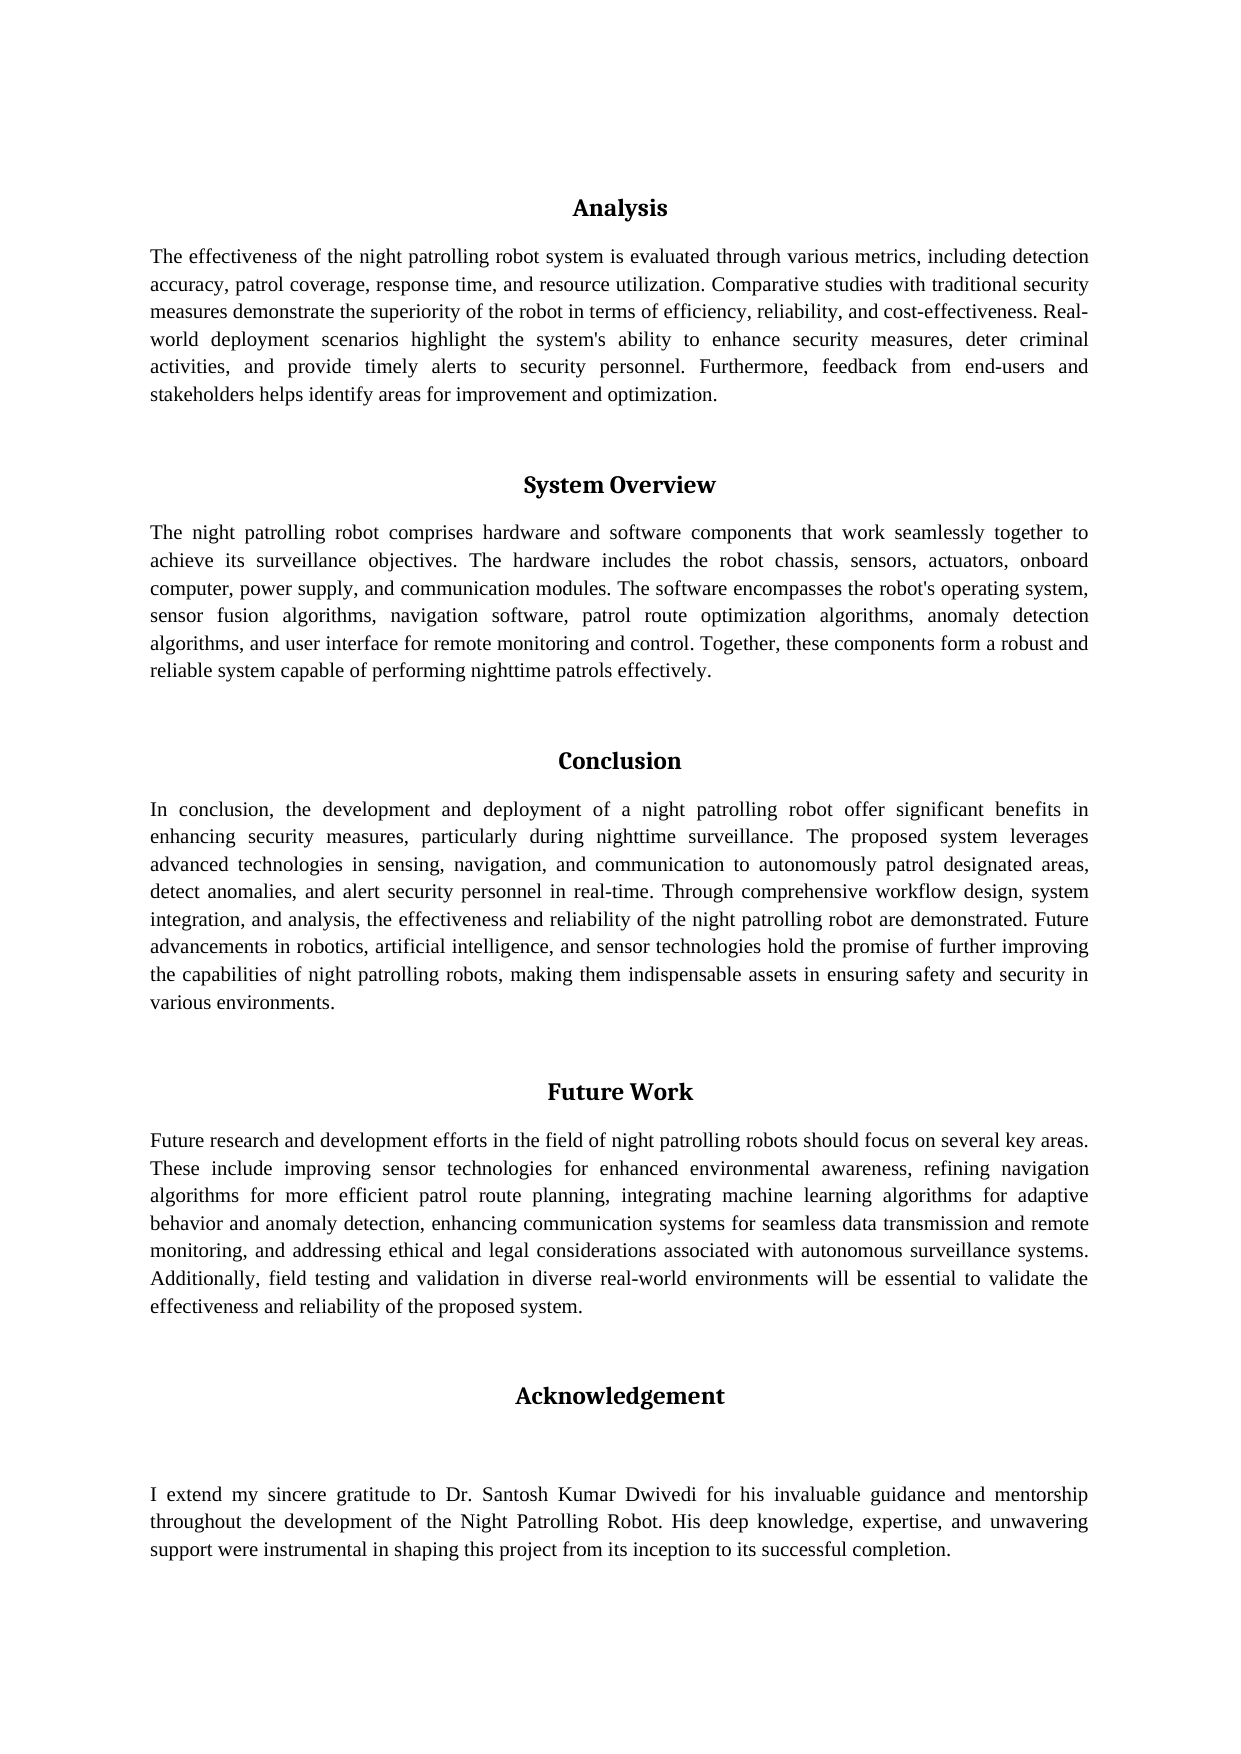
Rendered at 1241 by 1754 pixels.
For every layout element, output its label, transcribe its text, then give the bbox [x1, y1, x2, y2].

text Acknowledgement [150, 1382, 1090, 1411]
text Future Work [150, 1078, 1090, 1107]
text The effectiveness of the night patrolling robot system is evaluated through various metrics, including detection accuracy, patrol coverage, response time, and resource utilization. Comparative studies with traditional security measures demonstrate the superiority of the robot in terms of efficiency, reliability, and cost-effectiveness. Real-world deployment scenarios highlight the system's ability to enhance security measures, deter criminal activities, and provide timely alerts to security personnel. Furthermore, feedback from end-users and stakeholders helps identify areas for improvement and optimization. [150, 244, 1090, 406]
text Future research and development efforts in the field of night patrolling robots should focus on several key areas. These include improving sensor technologies for enhanced environmental awareness, refining navigation algorithms for more efficient patrol route planning, integrating machine learning algorithms for adaptive behavior and anomaly detection, enhancing communication systems for seamless data transmission and remote monitoring, and addressing ethical and legal considerations associated with autonomous surveillance systems. Additionally, field testing and validation in diverse real-world environments will be essential to validate the effectiveness and reliability of the proposed system. [150, 1128, 1090, 1318]
text System Overview [150, 471, 1090, 499]
text I extend my sincere gratitude to Dr. Santosh Kumar Dwivedi for his invaluable guidance and mentorship throughout the development of the Night Patrolling Robot. His deep knowledge, expertise, and unwavering support were instrumental in shaping this project from its inception to its successful completion. [150, 1481, 1090, 1561]
text Conclusion [150, 747, 1090, 776]
text Analysis [150, 194, 1090, 223]
text In conclusion, the development and deployment of a night patrolling robot offer significant benefits in enhancing security measures, particularly during nighttime surveillance. The proposed system leverages advanced technologies in sensing, navigation, and communication to autonomously patrol designated areas, detect anomalies, and alert security personnel in real-time. Through comprehensive workflow design, system integration, and analysis, the effectiveness and reliability of the night patrolling robot are demonstrated. Future advancements in robotics, artificial intelligence, and sensor technologies hold the promise of further improving the capabilities of night patrolling robots, making them indispensable assets in ensuring safety and security in various environments. [150, 796, 1090, 1014]
text The night patrolling robot comprises hardware and software components that work seamlessly together to achieve its surveillance objectives. The hardware includes the robot chassis, sensors, actuators, onboard computer, power supply, and communication modules. The software encompasses the robot's operating system, sensor fusion algorithms, navigation software, patrol route optimization algorithms, anomaly detection algorithms, and user interface for remote monitoring and control. Together, these components form a robust and reliable system capable of performing nighttime patrols effectively. [150, 520, 1090, 682]
